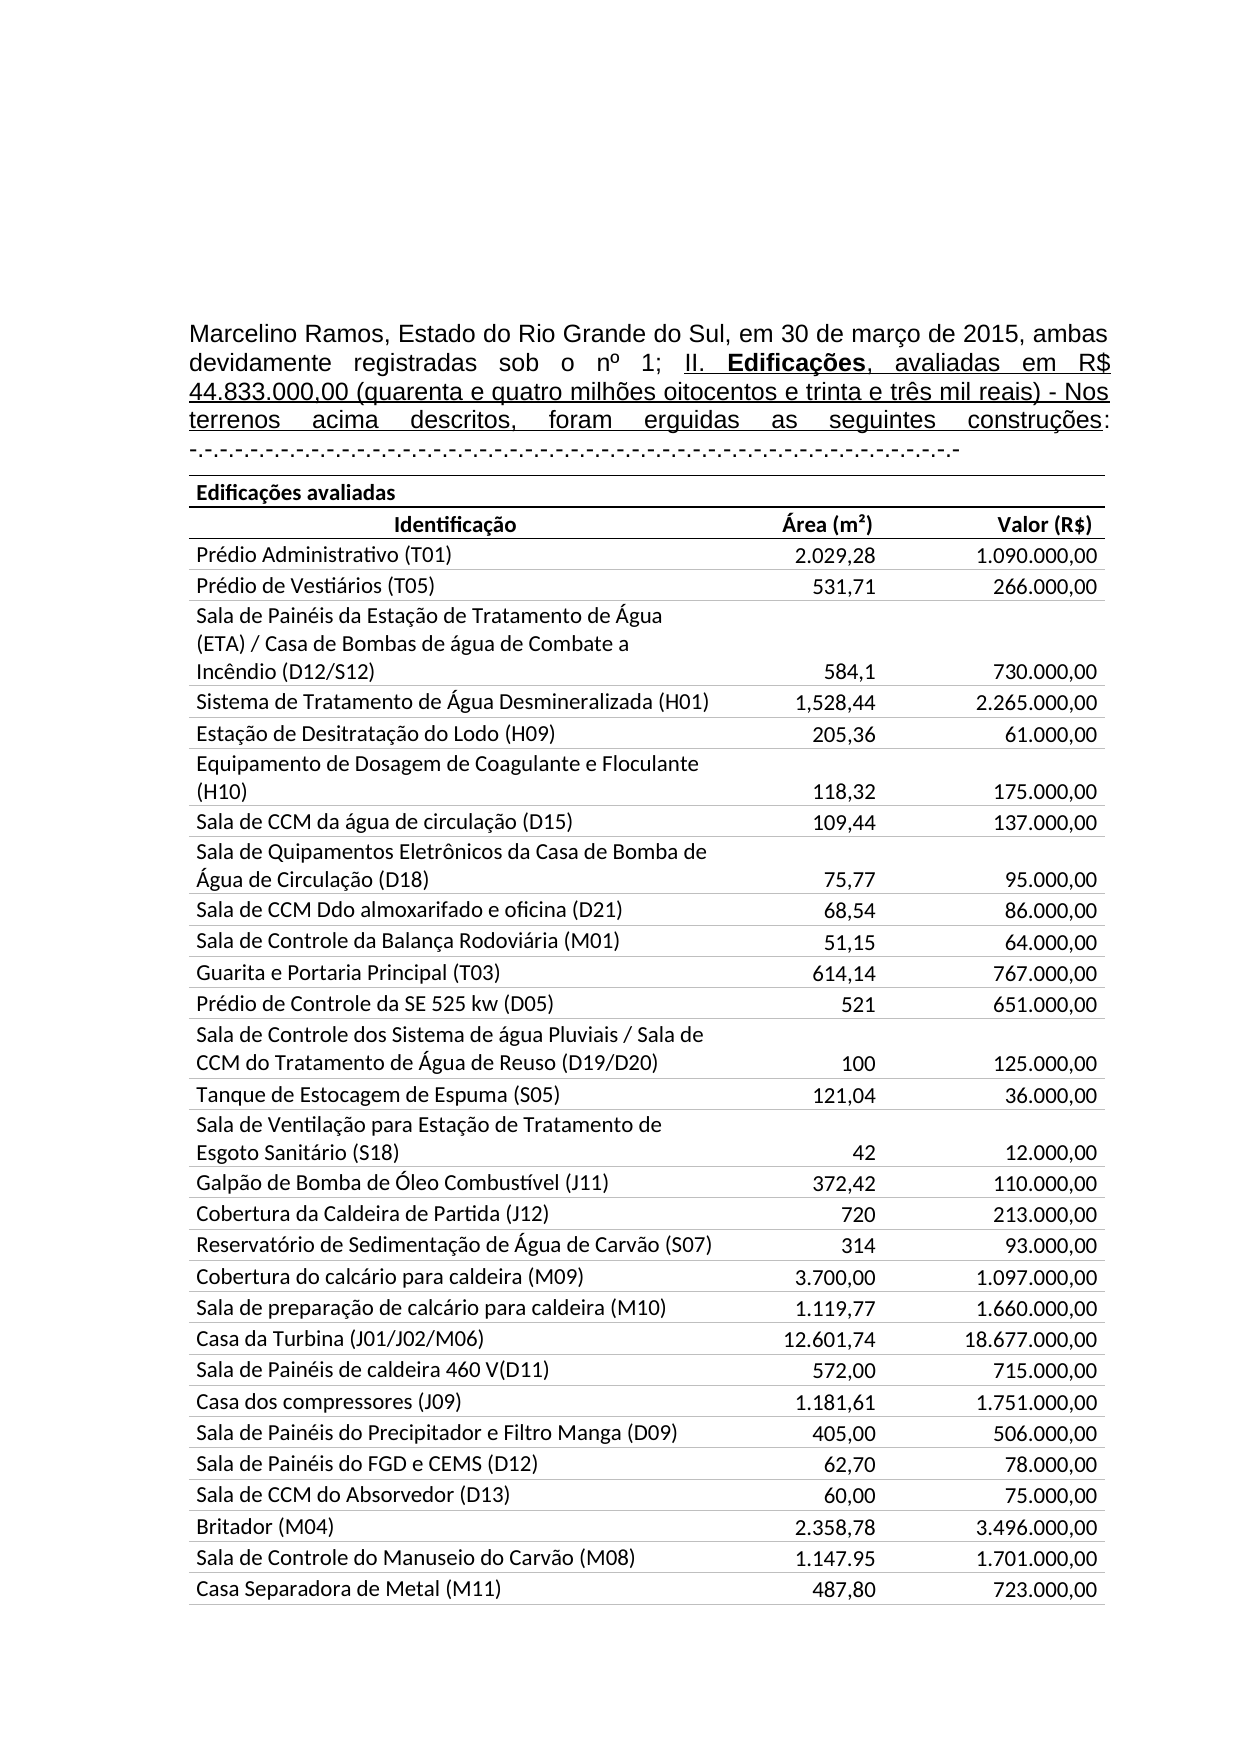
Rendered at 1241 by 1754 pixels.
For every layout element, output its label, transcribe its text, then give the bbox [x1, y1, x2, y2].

table_cell 62,70 [721, 1448, 883, 1478]
table_cell Sala de Painéis da Estação de Tratamento de Água (ETA) / Casa de Bombas de água de Combate a Incêndio (D12/S12) [189, 601, 721, 685]
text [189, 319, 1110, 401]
table_header Edificações avaliadas [189, 476, 1104, 506]
table_cell Sala de CCM da água de circulação (D15) [189, 806, 721, 836]
table_cell Sala de Controle dos Sistema de água Pluviais / Sala de CCM do Tratamento de Água de Reuso (D19/D20) [189, 1019, 721, 1078]
table_cell Valor (R$) [883, 508, 1104, 538]
table_cell 1.660.000,00 [883, 1292, 1104, 1322]
table_cell 175.000,00 [883, 749, 1104, 805]
table_cell 614,14 [721, 957, 883, 987]
table_cell Casa dos compressores (J09) [189, 1386, 721, 1416]
table_cell 137.000,00 [883, 806, 1104, 836]
table_cell Estação de Desitratação do Lodo (H09) [189, 718, 721, 748]
table_cell Casa Separadora de Metal (M11) [189, 1573, 721, 1603]
table_cell 95.000,00 [883, 837, 1104, 893]
table_cell Casa da Turbina (J01/J02/M06) [189, 1323, 721, 1353]
table_cell 723.000,00 [883, 1573, 1104, 1603]
table_cell 110.000,00 [883, 1167, 1104, 1197]
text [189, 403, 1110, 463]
table_cell 1.090.000,00 [883, 539, 1104, 569]
table_cell 1,528,44 [721, 686, 883, 717]
table_cell 531,71 [721, 570, 883, 600]
table_cell Reservatório de Sedimentação de Água de Carvão (S07) [189, 1230, 721, 1260]
table_cell 64.000,00 [883, 926, 1104, 956]
table_cell 118,32 [721, 749, 883, 805]
table_cell 372,42 [721, 1167, 883, 1197]
table_cell 2.029,28 [721, 539, 883, 569]
table_cell 720 [721, 1198, 883, 1228]
table_cell Prédio Administrativo (T01) [189, 539, 721, 569]
table_cell 60,00 [721, 1480, 883, 1510]
table_cell 651.000,00 [883, 988, 1104, 1018]
table_cell 3.700,00 [721, 1261, 883, 1291]
table_cell Sala de CCM do Absorvedor (D13) [189, 1480, 721, 1510]
table_cell 767.000,00 [883, 957, 1104, 987]
table_cell Sala de CCM Ddo almoxarifado e oficina (D21) [189, 894, 721, 924]
table_cell 205,36 [721, 718, 883, 748]
table_cell Sala de preparação de calcário para caldeira (M10) [189, 1292, 721, 1322]
table_cell 266.000,00 [883, 570, 1104, 600]
table_cell Sistema de Tratamento de Água Desmineralizada (H01) [189, 686, 721, 717]
table_cell Britador (M04) [189, 1511, 721, 1541]
table_cell Sala de Painéis do FGD e CEMS (D12) [189, 1448, 721, 1478]
table_cell 78.000,00 [883, 1448, 1104, 1478]
table_cell 125.000,00 [883, 1019, 1104, 1078]
table_cell Cobertura do calcário para caldeira (M09) [189, 1261, 721, 1291]
table_cell Sala de Quipamentos Eletrônicos da Casa de Bomba de Água de Circulação (D18) [189, 837, 721, 893]
table_cell 521 [721, 988, 883, 1018]
table_cell 12.601,74 [721, 1323, 883, 1353]
table_cell 730.000,00 [883, 601, 1104, 685]
table_cell 572,00 [721, 1355, 883, 1385]
table_cell 1.181,61 [721, 1386, 883, 1416]
table_cell 75,77 [721, 837, 883, 893]
table_cell Prédio de Vestiários (T05) [189, 570, 721, 600]
table_cell 3.496.000,00 [883, 1511, 1104, 1541]
table_cell 2.265.000,00 [883, 686, 1104, 717]
table_cell 93.000,00 [883, 1230, 1104, 1260]
table_cell 86.000,00 [883, 894, 1104, 924]
table_cell 1.751.000,00 [883, 1386, 1104, 1416]
table_cell 2.358,78 [721, 1511, 883, 1541]
table_cell Cobertura da Caldeira de Partida (J12) [189, 1198, 721, 1228]
table_cell 584,1 [721, 601, 883, 685]
table_cell 121,04 [721, 1079, 883, 1109]
table_cell 1.701.000,00 [883, 1542, 1104, 1572]
table_cell 61.000,00 [883, 718, 1104, 748]
table_cell 506.000,00 [883, 1417, 1104, 1447]
table_cell 405,00 [721, 1417, 883, 1447]
table_cell Galpão de Bomba de Óleo Combustível (J11) [189, 1167, 721, 1197]
table_cell Sala de Controle da Balança Rodoviária (M01) [189, 926, 721, 956]
table_cell 314 [721, 1230, 883, 1260]
table_cell 42 [721, 1110, 883, 1166]
table_cell 1.119,77 [721, 1292, 883, 1322]
table_cell 1.097.000,00 [883, 1261, 1104, 1291]
table_cell 36.000,00 [883, 1079, 1104, 1109]
table_cell 487,80 [721, 1573, 883, 1603]
table_cell 100 [721, 1019, 883, 1078]
table_cell 18.677.000,00 [883, 1323, 1104, 1353]
table_cell Sala de Painéis do Precipitador e Filtro Manga (D09) [189, 1417, 721, 1447]
table_cell Identificação [189, 508, 721, 538]
table_cell 75.000,00 [883, 1480, 1104, 1510]
table_cell 12.000,00 [883, 1110, 1104, 1166]
table_cell Prédio de Controle da SE 525 kw (D05) [189, 988, 721, 1018]
table_cell Área (m²) [721, 508, 883, 538]
table_cell 1.147.95 [721, 1542, 883, 1572]
table_cell Sala de Painéis de caldeira 460 V(D11) [189, 1355, 721, 1385]
table_cell 109,44 [721, 806, 883, 836]
table_cell Equipamento de Dosagem de Coagulante e Floculante (H10) [189, 749, 721, 805]
table_cell 68,54 [721, 894, 883, 924]
table_cell 715.000,00 [883, 1355, 1104, 1385]
table_cell Guarita e Portaria Principal (T03) [189, 957, 721, 987]
table_cell Sala de Ventilação para Estação de Tratamento de Esgoto Sanitário (S18) [189, 1110, 721, 1166]
table_cell Sala de Controle do Manuseio do Carvão (M08) [189, 1542, 721, 1572]
table_cell 51,15 [721, 926, 883, 956]
table_cell Tanque de Estocagem de Espuma (S05) [189, 1079, 721, 1109]
table_cell 213.000,00 [883, 1198, 1104, 1228]
